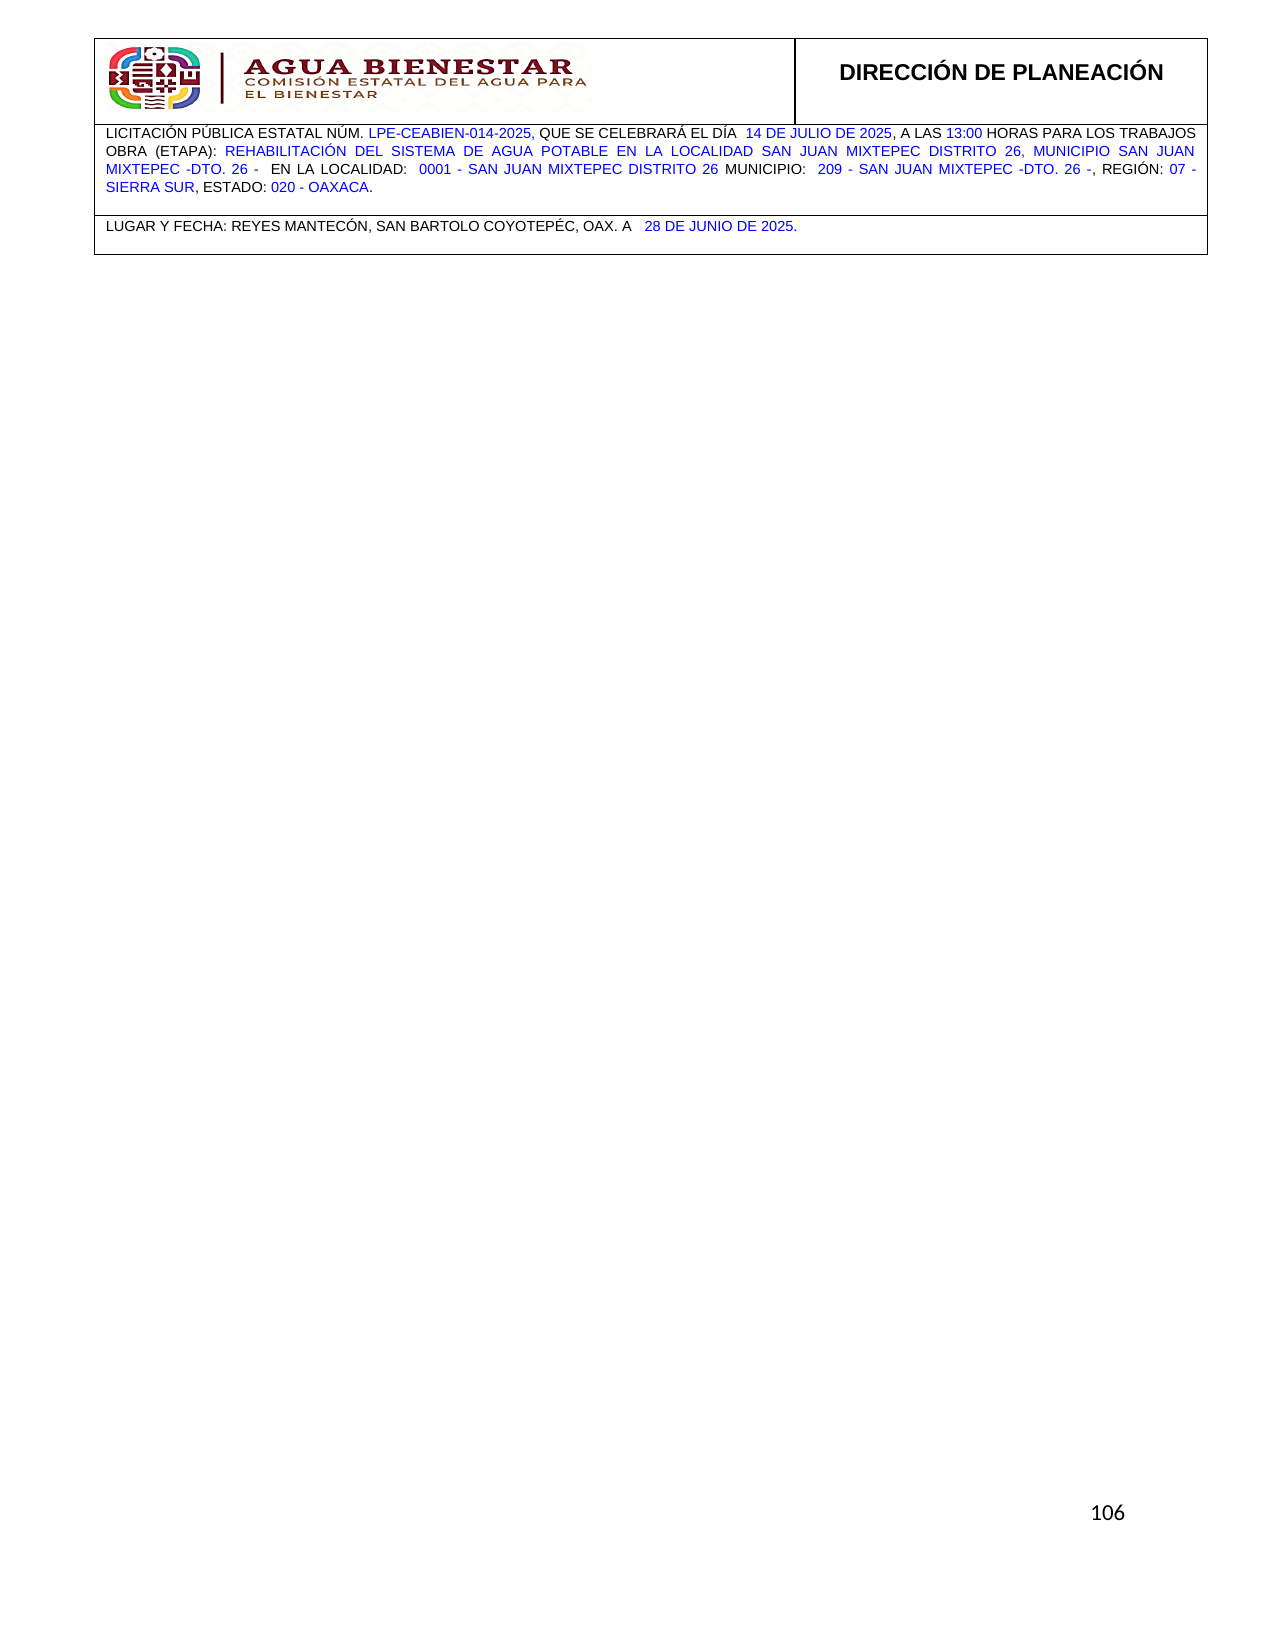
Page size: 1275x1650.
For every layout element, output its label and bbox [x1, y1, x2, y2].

picture [104, 42, 592, 112]
